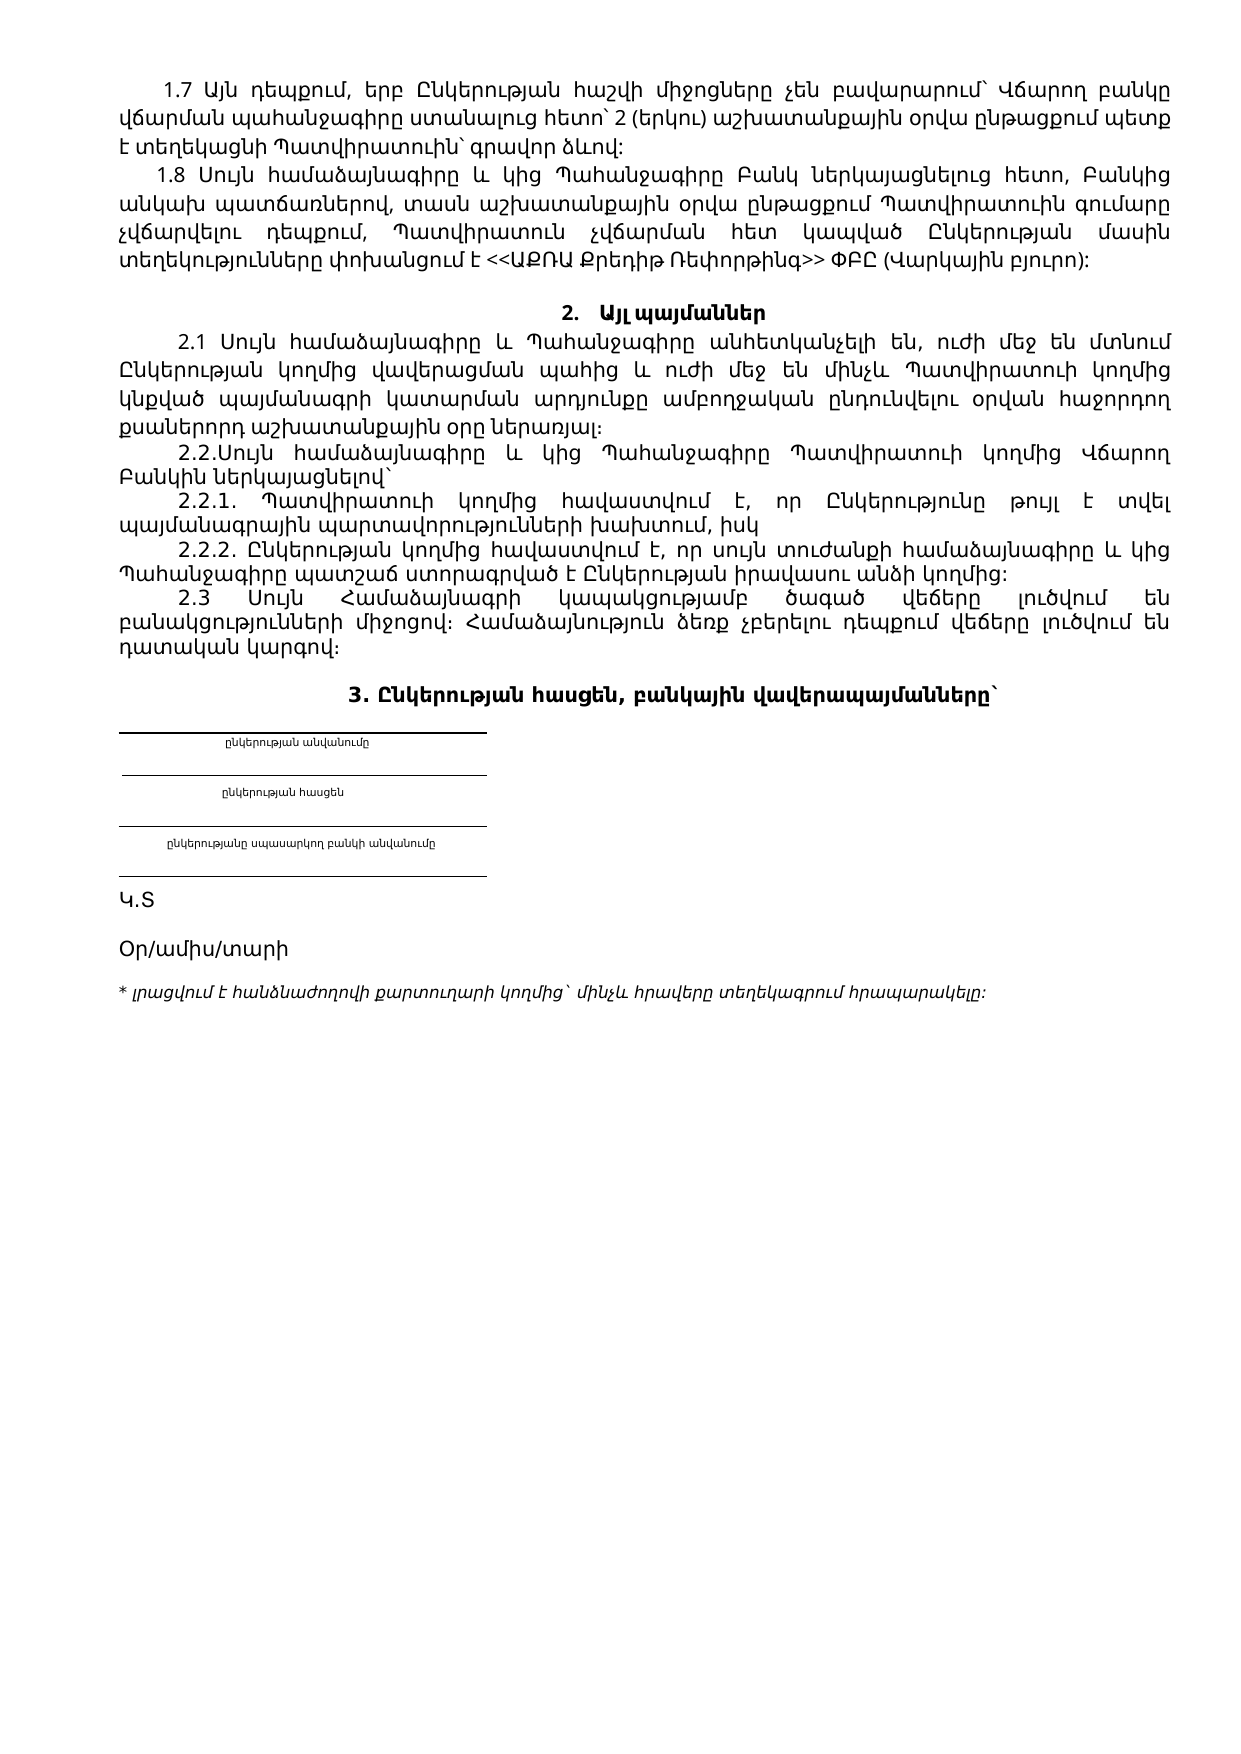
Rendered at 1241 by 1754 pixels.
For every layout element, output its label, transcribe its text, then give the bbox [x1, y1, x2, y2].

text 2.2.Սույն համաձայնագիրը և կից Պահանջագիրը Պատվիրատուի կողմից Վճարող Բանկին ներկայացնելով` [118, 441, 1171, 489]
text 2.1 Սույն համաձայնագիրը և Պահանջագիրը անհետկանչելի են, ուժի մեջ են մտնում Ընկերության կողմից վավերացման պահից և ուժի մեջ են մինչև Պատվիրատուի կողմից կնքված պայմանագրի կատարման արդյունքը ամբողջական ընդունվելու օրվան հաջորդող քսաներորդ աշխատանքային օրը ներառյալ։ [118, 327, 1171, 441]
text ընկերության հասցեն [118, 787, 1171, 809]
text 3. Ընկերության հասցեն, բանկային վավերապայմանները` [118, 683, 1171, 707]
text 1.7 Այն դեպքում, երբ Ընկերության հաշվի միջոցները չեն բավարարում՝ Վճարող բանկը վճարման պահանջագիրը ստանալուց հետո՝ 2 (երկու) աշխատանքային օրվա ընթացքում պետք է տեղեկացնի Պատվիրատուին՝ գրավոր ձևով: [118, 75, 1171, 160]
text 2.2.1. Պատվիրատուի կողմից հավաստվում է, որ Ընկերությունը թույլ է տվել պայմանագրային պարտավորությունների խախտում, իսկ [118, 489, 1171, 538]
text Օր/ամիս/տարի [118, 937, 1171, 961]
text ընկերությանը սպասարկող բանկի անվանումը [118, 837, 1171, 859]
list Այլ պայմաններ [156, 298, 1171, 327]
text Կ.Տ [118, 888, 1171, 912]
text 2.3 Սույն Համաձայնագրի կապակցությամբ ծագած վեճերը լուծվում են բանակցությունների միջոցով։ Համաձայնություն ձեռք չբերելու դեպքում վեճերը լուծվում են դատական կարգով։ [118, 586, 1171, 659]
text 1.8 Սույն համաձայնագիրը և կից Պահանջագիրը Բանկ ներկայացնելուց հետո, Բանկից անկախ պատճառներով, տասն աշխատանքային օրվա ընթացքում Պատվիրատուին գումարը չվճարվելու դեպքում, Պատվիրատուն չվճարման հետ կապված Ընկերության մասին տեղեկությունները փոխանցում է <<ԱՔՌԱ Քրեդիթ Ռեփորթինգ>> ՓԲԸ (Վարկային բյուրո): [118, 160, 1171, 274]
text ընկերության անվանումը [118, 736, 1171, 758]
text 2.2.2. Ընկերության կողմից հավաստվում է, որ սույն տուժանքի համաձայնագիրը և կից Պահանջագիրը պատշաճ ստորագրված է Ընկերության իրավասու անձի կողմից: [118, 538, 1171, 586]
text * լրացվում է հանձնաժողովի քարտուղարի կողմից` մինչև հրավերը տեղեկագրում հրապարակելը: [118, 983, 1171, 1002]
